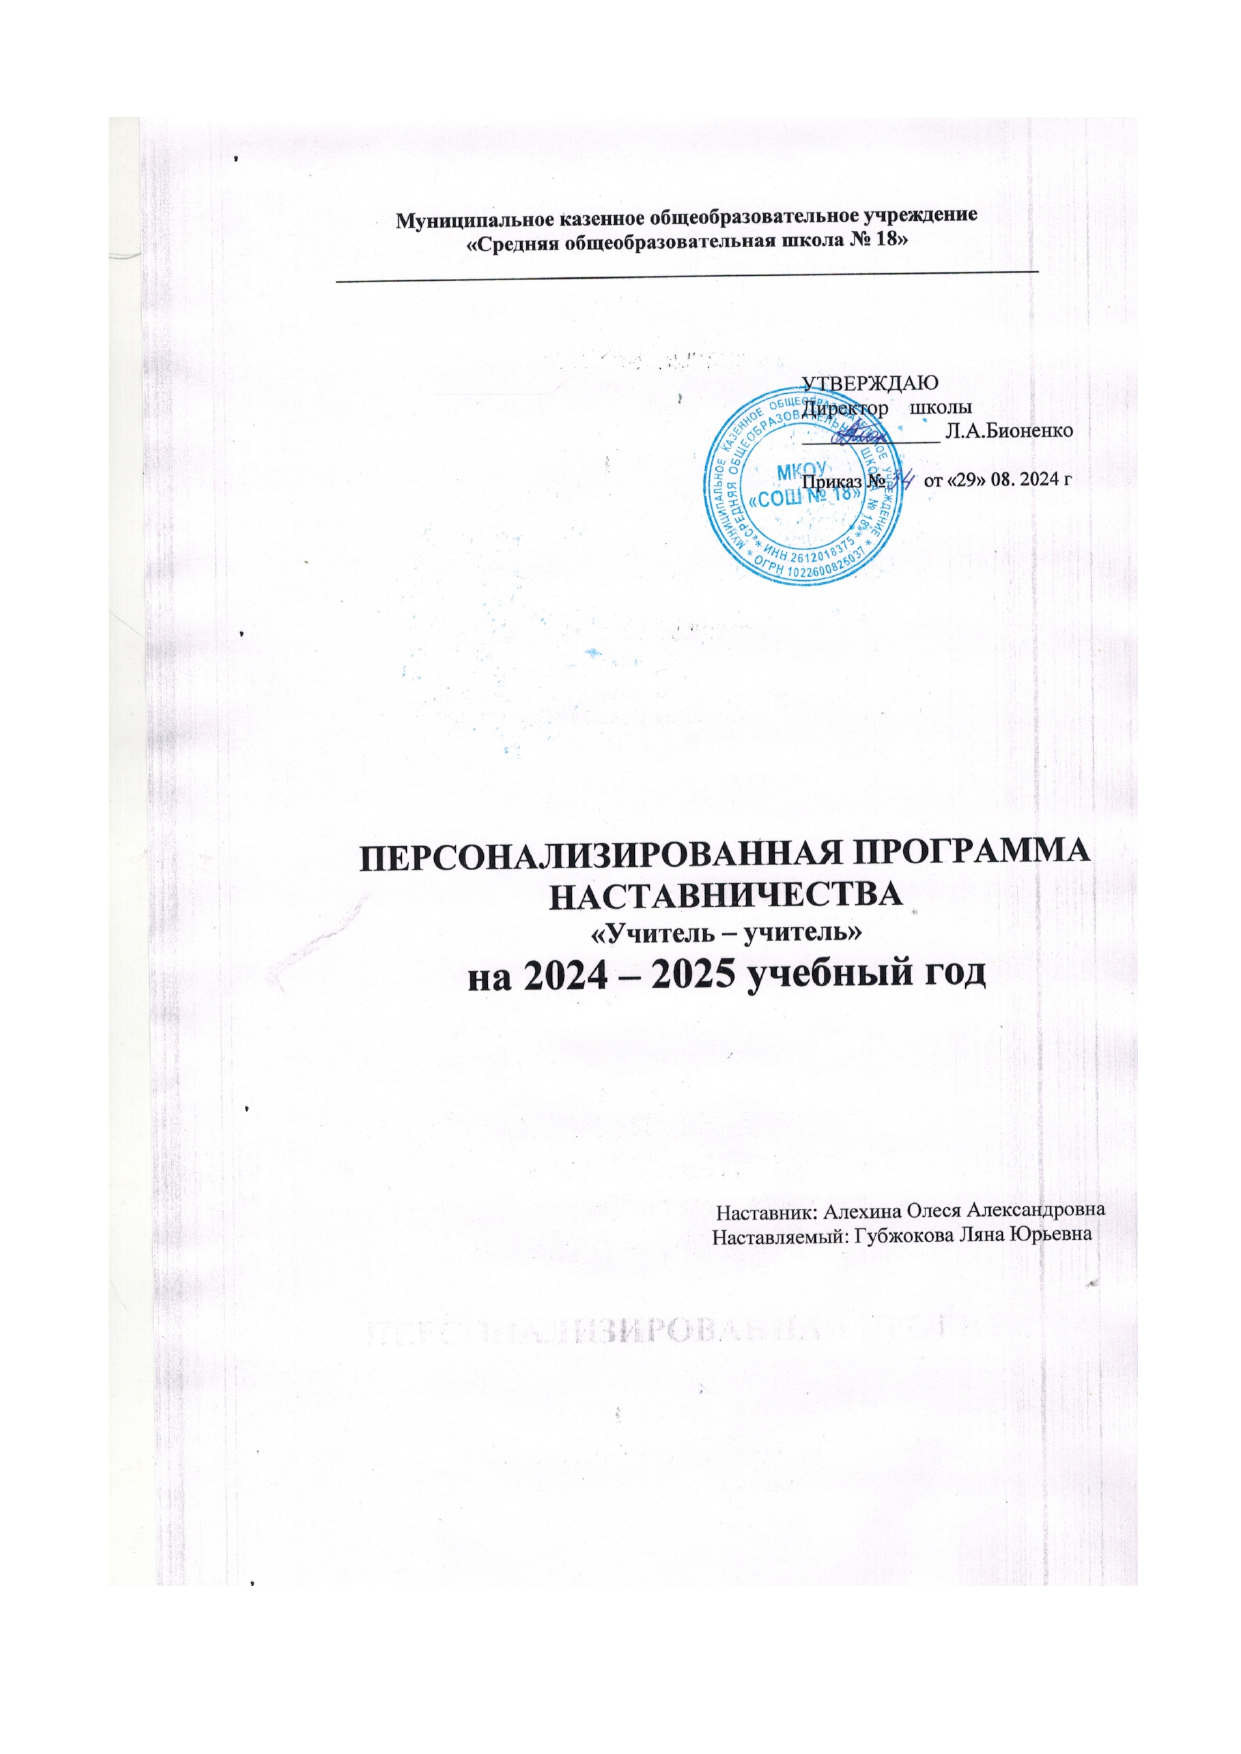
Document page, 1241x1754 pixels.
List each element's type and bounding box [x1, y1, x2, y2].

picture [108, 117, 1138, 1586]
